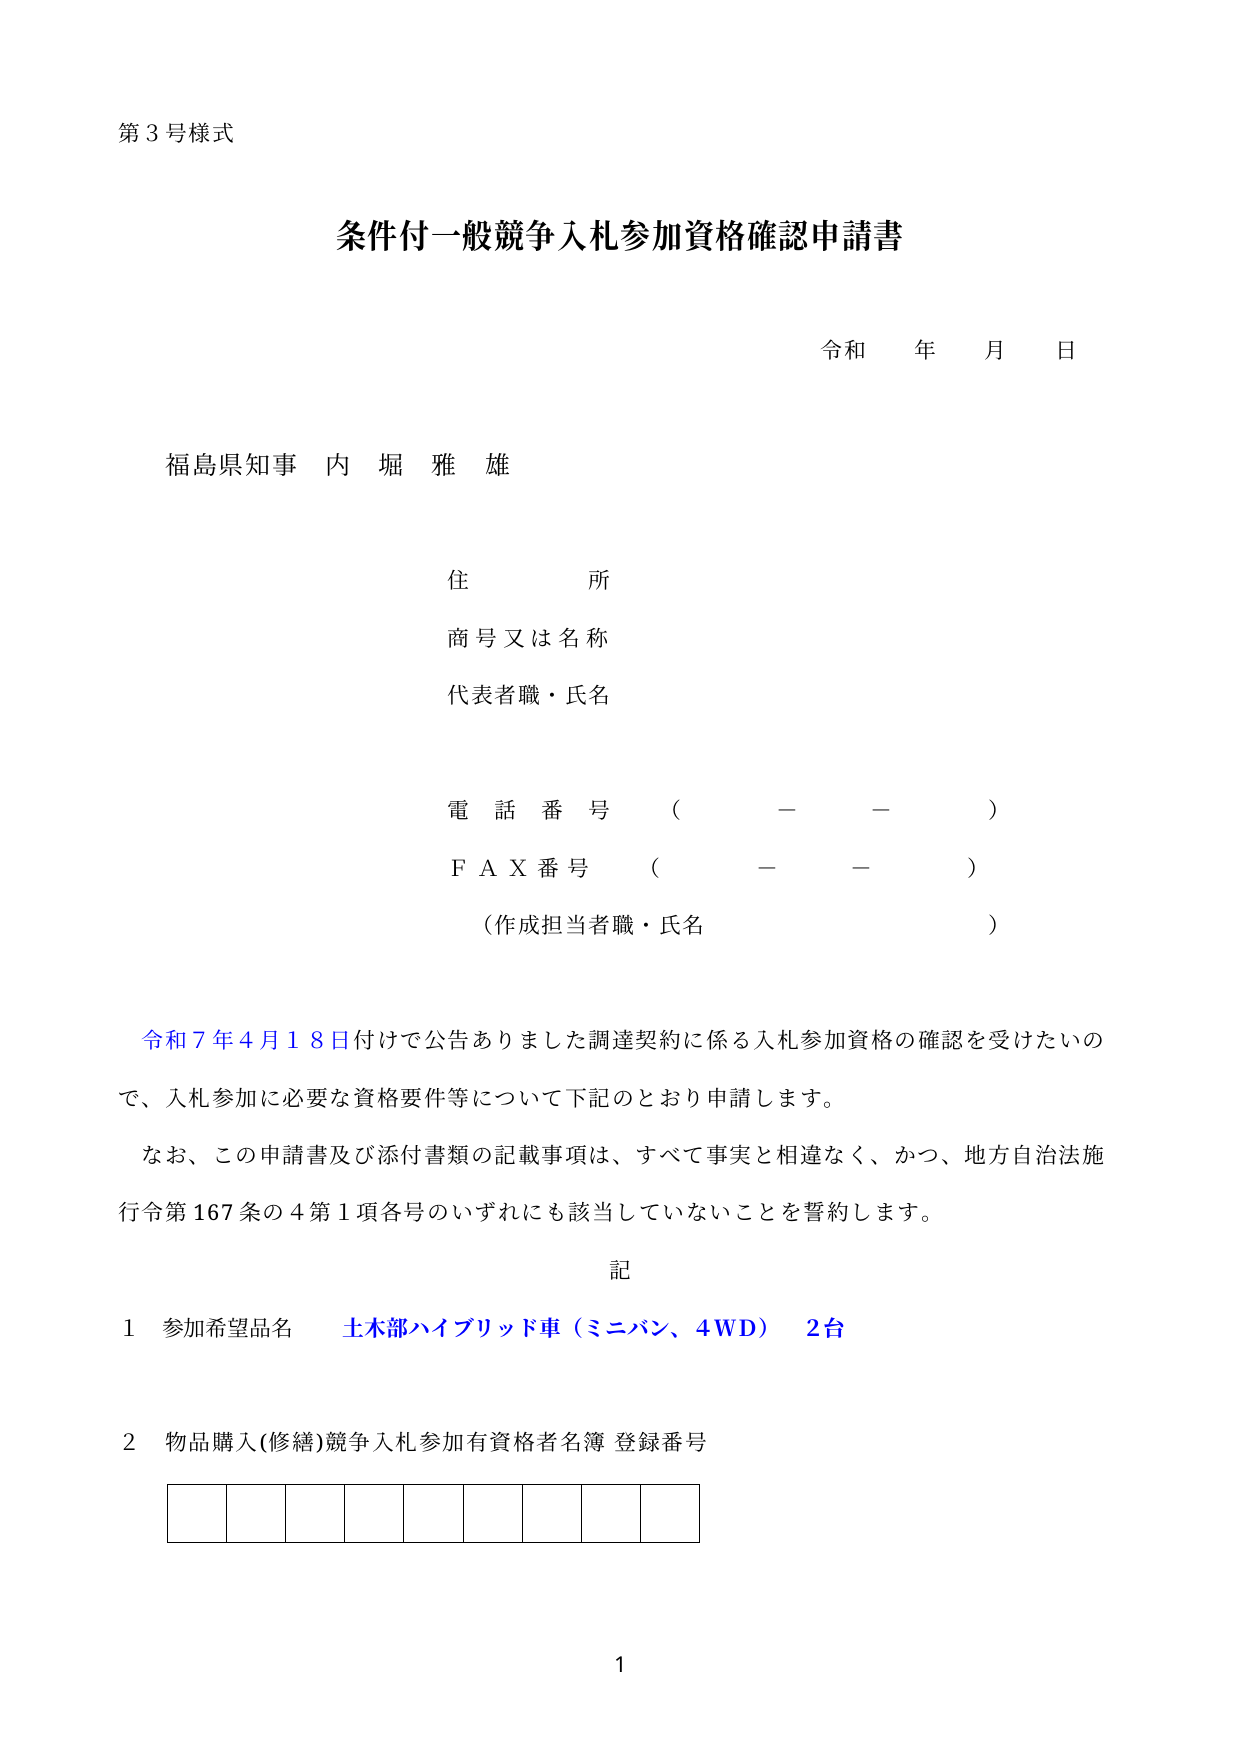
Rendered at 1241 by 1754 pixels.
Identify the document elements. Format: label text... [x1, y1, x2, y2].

text なお、この申請書及び添付書類の記載事項は、すべて事実と相違なく、かつ、地方自治法施行令第167条の４第１項各号のいずれにも該当していないことを誓約します。 [118, 1125, 1122, 1240]
table_header [227, 1485, 285, 1542]
table_header [168, 1485, 226, 1542]
table_header [404, 1485, 463, 1542]
table_header [286, 1485, 344, 1542]
text Ｆ Ａ Ｘ 番 号 （ － － ） [118, 838, 1122, 895]
table_header [582, 1485, 640, 1542]
table_header [523, 1485, 581, 1542]
text 記 [118, 1240, 1122, 1298]
text 第３号様式 [118, 114, 1122, 148]
text （作成担当者職・氏名 ） [118, 895, 1122, 953]
text 条件付一般競争入札参加資格確認申請書 [118, 205, 1122, 263]
text ２ 物品購入(修繕)競争入札参加有資格者名簿 登録番号 [118, 1413, 1122, 1470]
table_header [641, 1485, 699, 1542]
table_header [345, 1485, 403, 1542]
text 令和 年 月 日 [118, 320, 1122, 378]
text 福島県知事 内 堀 雅 雄 [118, 435, 1122, 493]
text 住 所 [118, 550, 1122, 608]
table_header [464, 1485, 522, 1542]
text 令和７年４月１８日付けで公告ありました調達契約に係る入札参加資格の確認を受けたいので、入札参加に必要な資格要件等について下記のとおり申請します。 [118, 1010, 1122, 1125]
text 商号又は名称 [118, 608, 1122, 665]
text 電 話 番 号 （ － － ） [118, 780, 1122, 838]
text １ 参加希望品名 土木部ハイブリッド車（ミニバン、４ＷＤ） ２台 [118, 1298, 1122, 1355]
text 代表者職・氏名 [118, 665, 1122, 723]
